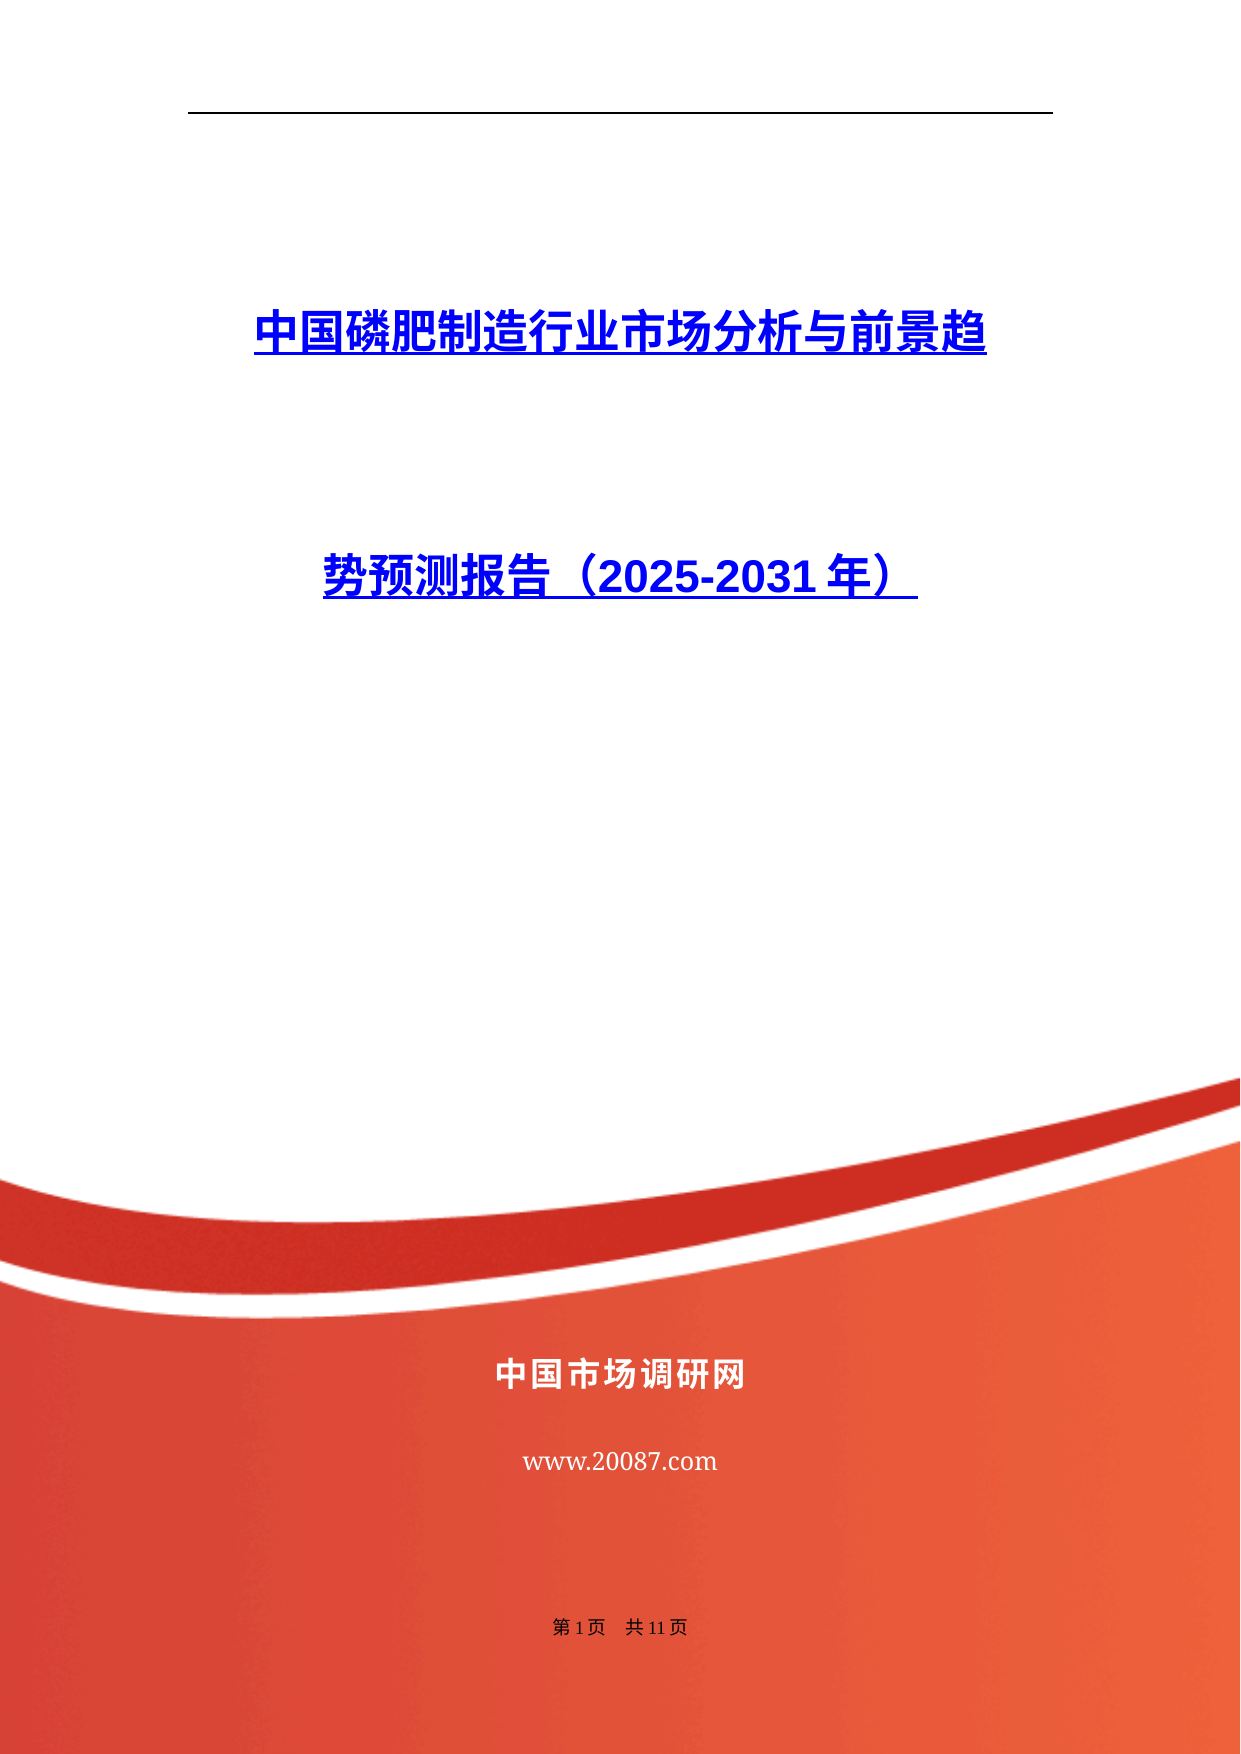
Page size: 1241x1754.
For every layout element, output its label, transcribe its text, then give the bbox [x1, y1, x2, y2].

picture [0, 1006, 1241, 1754]
text www.20087.com [187, 1428, 1053, 1493]
table_header 中国磷肥制造行业市场分析与前景趋势预测报告（2025-2031年） [188, 207, 1053, 773]
subtitle 中国市场调研网 [187, 1339, 1053, 1404]
